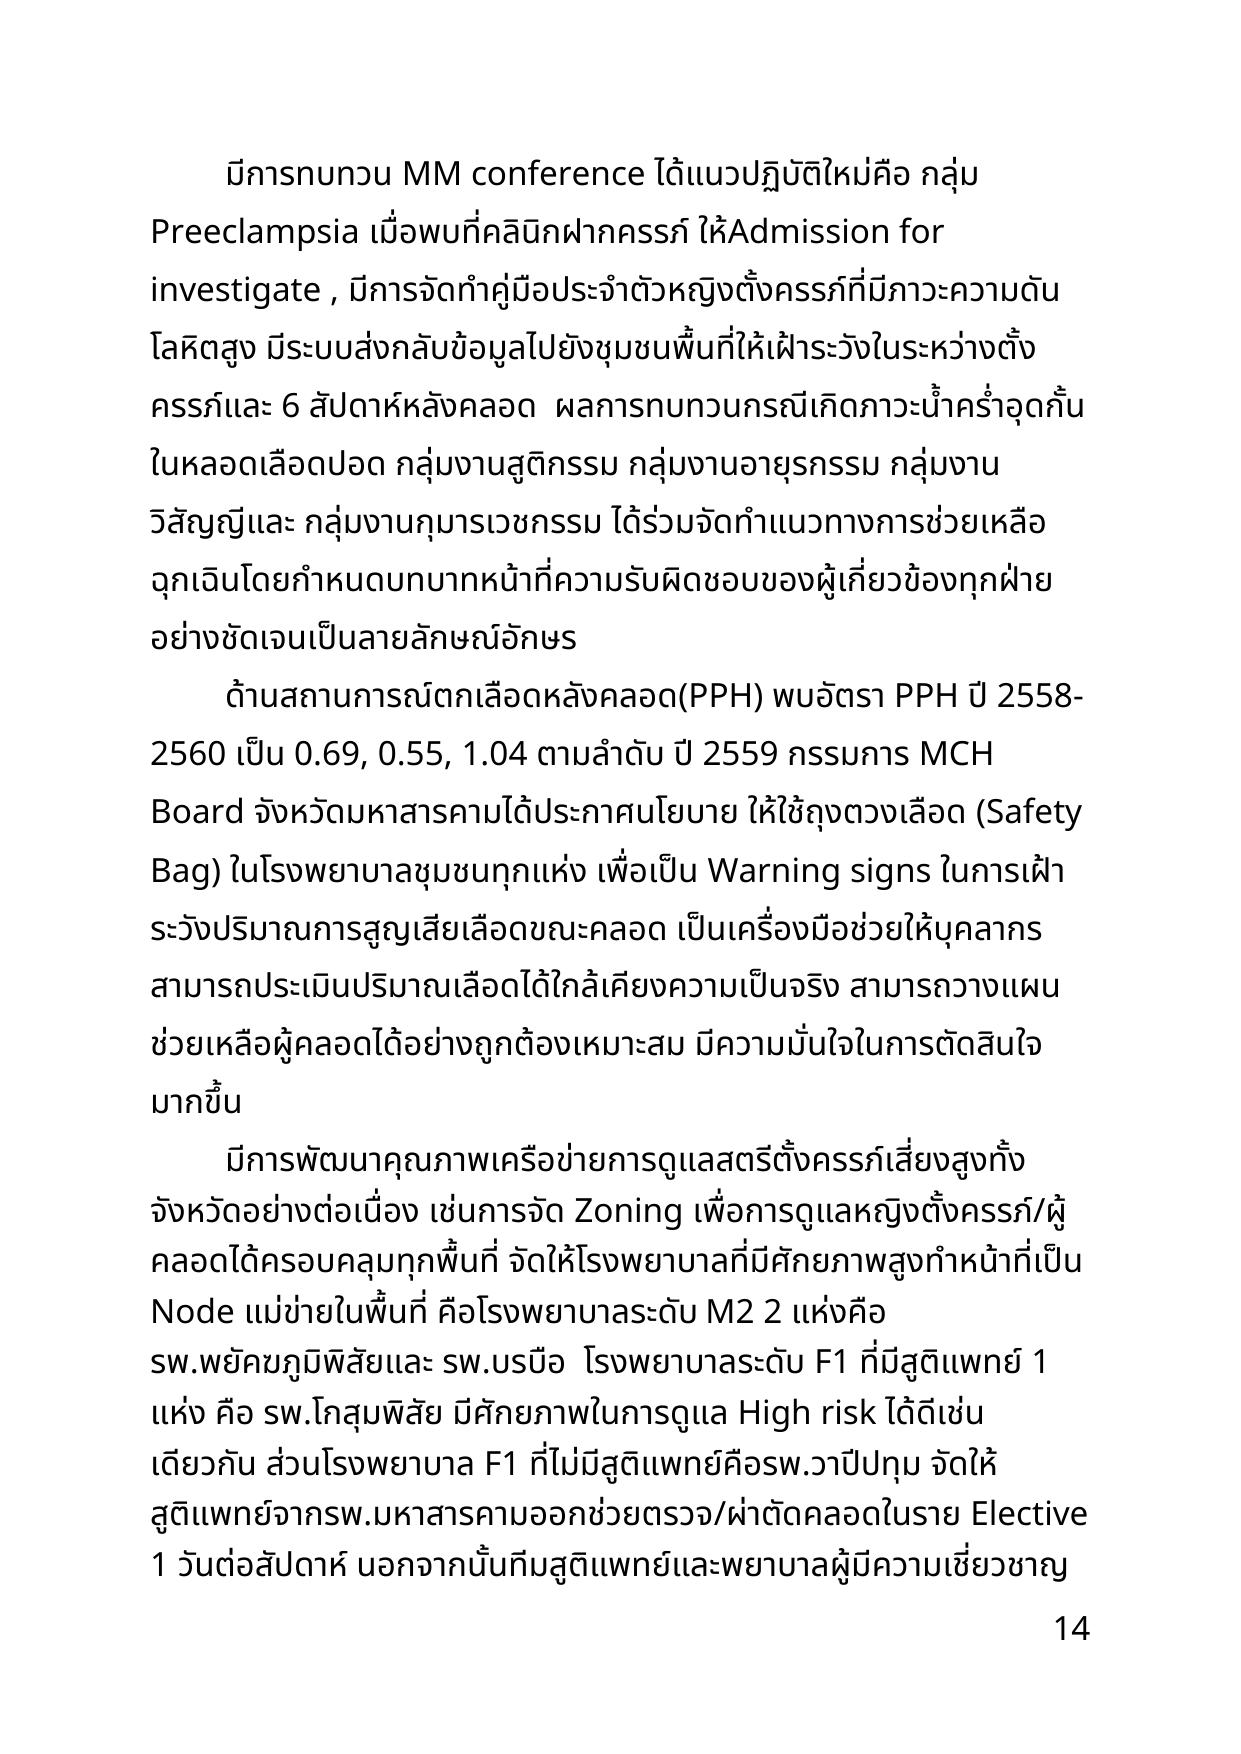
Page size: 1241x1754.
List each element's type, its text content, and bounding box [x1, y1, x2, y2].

list มีการทบทวน MM conference ได้แนวปฏิบัติใหม่คือ กลุ่ม Preeclampsia เมื่อพบที่คลินิกฝากครรภ์ ให้Admission for investigate , มีการจัดทำคู่มือประจำตัวหญิงตั้งครรภ์ที่มีภาวะความดันโลหิตสูง มีระบบส่งกลับข้อมูลไปยังชุมชนพื้นที่ให้เฝ้าระวังในระหว่างตั้งครรภ์และ 6 สัปดาห์หลังคลอด ผลการทบทวนกรณีเกิดภาวะน้ำคร่ำอุดกั้นในหลอดเลือดปอด กลุ่มงานสูติกรรม กลุ่มงานอายุรกรรม กลุ่มงานวิสัญญีและ กลุ่มงานกุมารเวชกรรม ได้ร่วมจัดทำแนวทางการช่วยเหลือฉุกเฉินโดยกำหนดบทบาทหน้าที่ความรับผิดชอบของผู้เกี่ยวข้องทุกฝ่ายอย่างชัดเจนเป็นลายลักษณ์อักษร [150, 150, 1090, 664]
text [150, 1136, 1090, 1591]
list ด้านสถานการณ์ตกเลือดหลังคลอด(PPH) พบอัตรา PPH ปี 2558-2560 เป็น 0.69, 0.55, 1.04 ตามลำดับ ปี 2559 กรรมการ MCH Board จังหวัดมหาสารคามได้ประกาศนโยบาย ให้ใช้ถุงตวงเลือด (Safety Bag) ในโรงพยาบาลชุมชนทุกแห่ง เพื่อเป็น Warning signs ในการเฝ้าระวังปริมาณการสูญเสียเลือดขณะคลอด เป็นเครื่องมือช่วยให้บุคลากรสามารถประเมินปริมาณเลือดได้ใกล้เคียงความเป็นจริง สามารถวางแผนช่วยเหลือผู้คลอดได้อย่างถูกต้องเหมาะสม มีความมั่นใจในการตัดสินใจมากขึ้น [150, 672, 1090, 1129]
